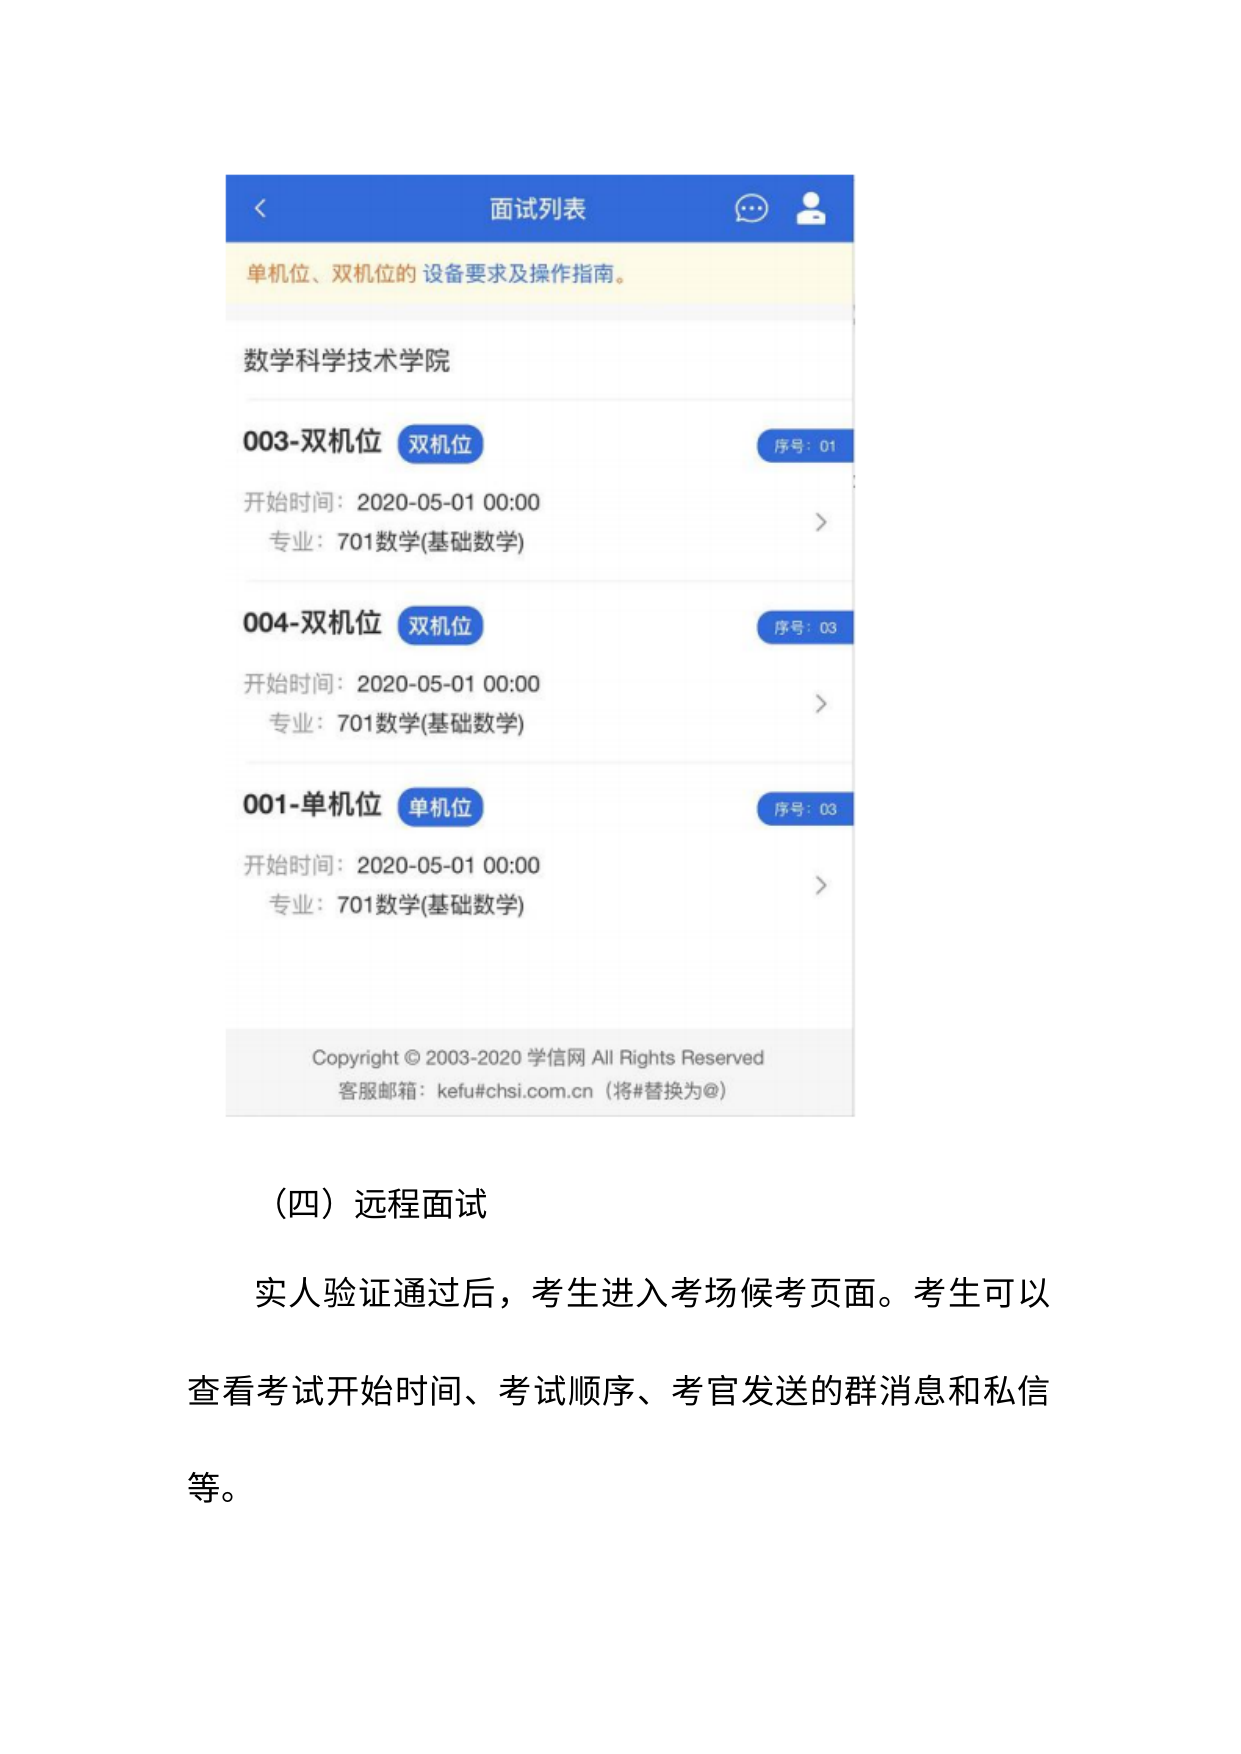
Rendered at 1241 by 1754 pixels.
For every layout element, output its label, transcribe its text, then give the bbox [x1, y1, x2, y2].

text 实人验证通过后，考生进入考场候考页面。考生可以查看考试开始时间、考试顺序、考官发送的群消息和私信等。 [187, 1258, 1053, 1518]
picture [187, 162, 907, 1128]
text （四）远程面试 [187, 1169, 1053, 1234]
